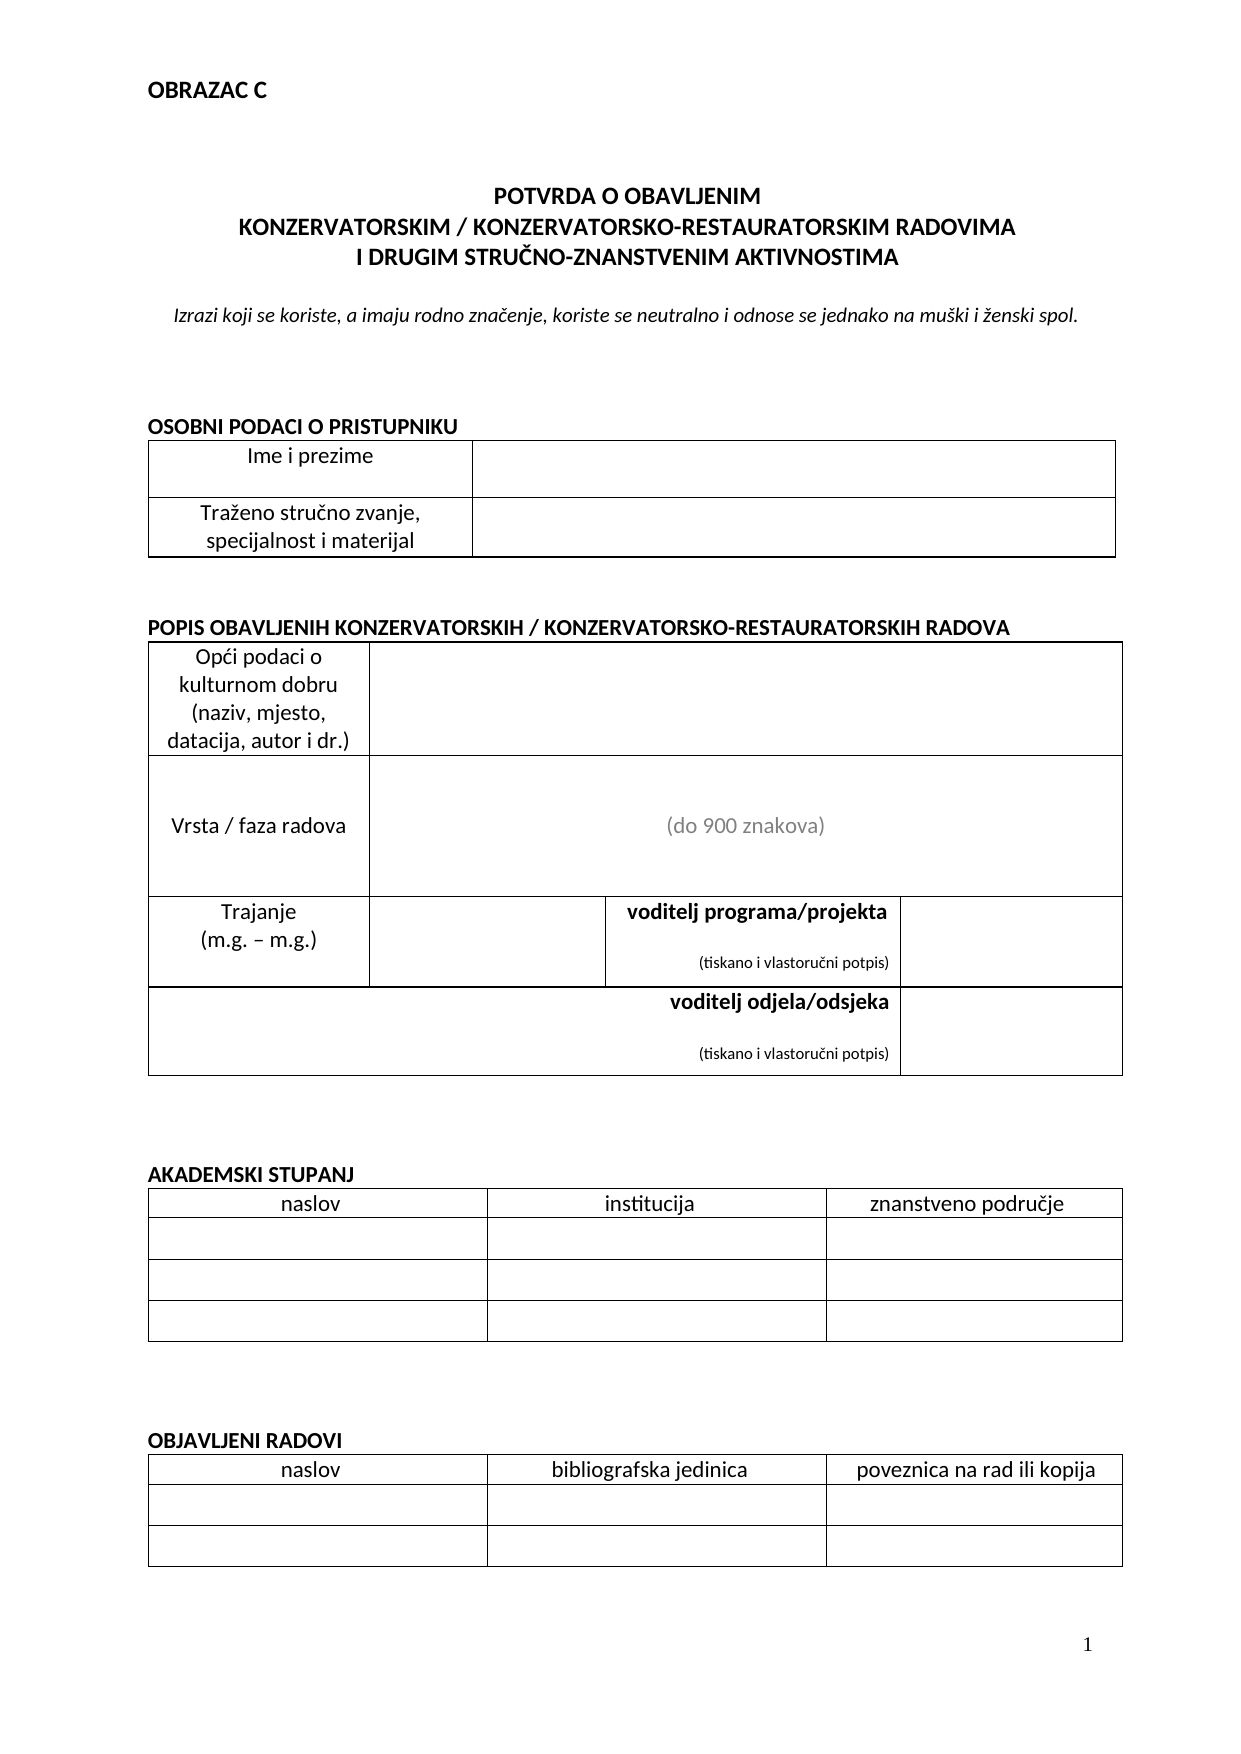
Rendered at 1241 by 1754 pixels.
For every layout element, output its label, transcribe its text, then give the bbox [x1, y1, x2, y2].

text Izrazi koji se koriste, a imaju rodno značenje, koriste se neutralno i odnose se jednako na muški i ženski spol. [118, 302, 1137, 328]
table_header naslov [149, 1455, 487, 1483]
table_header poveznica na rad ili kopija [827, 1455, 1122, 1483]
text POTVRDA O OBAVLJENIM [118, 180, 1137, 211]
table_cell [473, 498, 1115, 556]
table_cell Traženo stručno zvanje, specijalnost i materijal [149, 498, 472, 556]
table_header Opći podaci o kulturnom dobru (naziv, mjesto, datacija, autor i dr.) [149, 643, 369, 754]
table_cell voditelj odjela/odsjeka (tiskano i vlastoručni potpis) [149, 988, 900, 1075]
table_cell [901, 988, 1122, 1075]
table_header [473, 441, 1115, 497]
table_header Ime i prezime [149, 441, 472, 497]
text I DRUGIM STRUČNO-ZNANSTVENIM AKTIVNOSTIMA [118, 241, 1137, 272]
table_cell [827, 1218, 1122, 1258]
text OSOBNI PODACI O PRISTUPNIKU [148, 412, 1093, 440]
text AKADEMSKI STUPANJ [148, 1160, 1093, 1188]
table_cell Vrsta / faza radova [149, 756, 369, 896]
table_cell [827, 1260, 1122, 1300]
table_cell voditelj programa/projekta (tiskano i vlastoručni potpis) [606, 897, 900, 986]
table_cell [149, 1260, 487, 1300]
table_cell [370, 897, 605, 986]
table_cell [827, 1301, 1122, 1341]
table_cell [488, 1526, 826, 1566]
table_cell [827, 1485, 1122, 1525]
text KONZERVATORSKIM / KONZERVATORSKO-RESTAURATORSKIM RADOVIMA [118, 211, 1137, 241]
table_cell [149, 1526, 487, 1566]
table_cell [488, 1260, 826, 1300]
table_cell [827, 1526, 1122, 1566]
table_header naslov [149, 1189, 487, 1217]
text POPIS OBAVLJENIH KONZERVATORSKIH / KONZERVATORSKO-RESTAURATORSKIH RADOVA [148, 613, 1093, 641]
table_cell [901, 897, 1122, 986]
table_cell Trajanje (m.g. – m.g.) [149, 897, 369, 986]
table_header znanstveno područje [827, 1189, 1122, 1217]
table_cell [149, 1301, 487, 1341]
text OBJAVLJENI RADOVI [148, 1426, 1093, 1454]
table_header bibliografska jedinica [488, 1455, 826, 1483]
table_cell [149, 1218, 487, 1258]
table_cell [488, 1485, 826, 1525]
table_header [370, 643, 1122, 754]
table_cell (do 900 znakova) [370, 756, 1122, 896]
table_cell [149, 1485, 487, 1525]
table_cell [488, 1218, 826, 1258]
table_cell [488, 1301, 826, 1341]
table_header institucija [488, 1189, 826, 1217]
